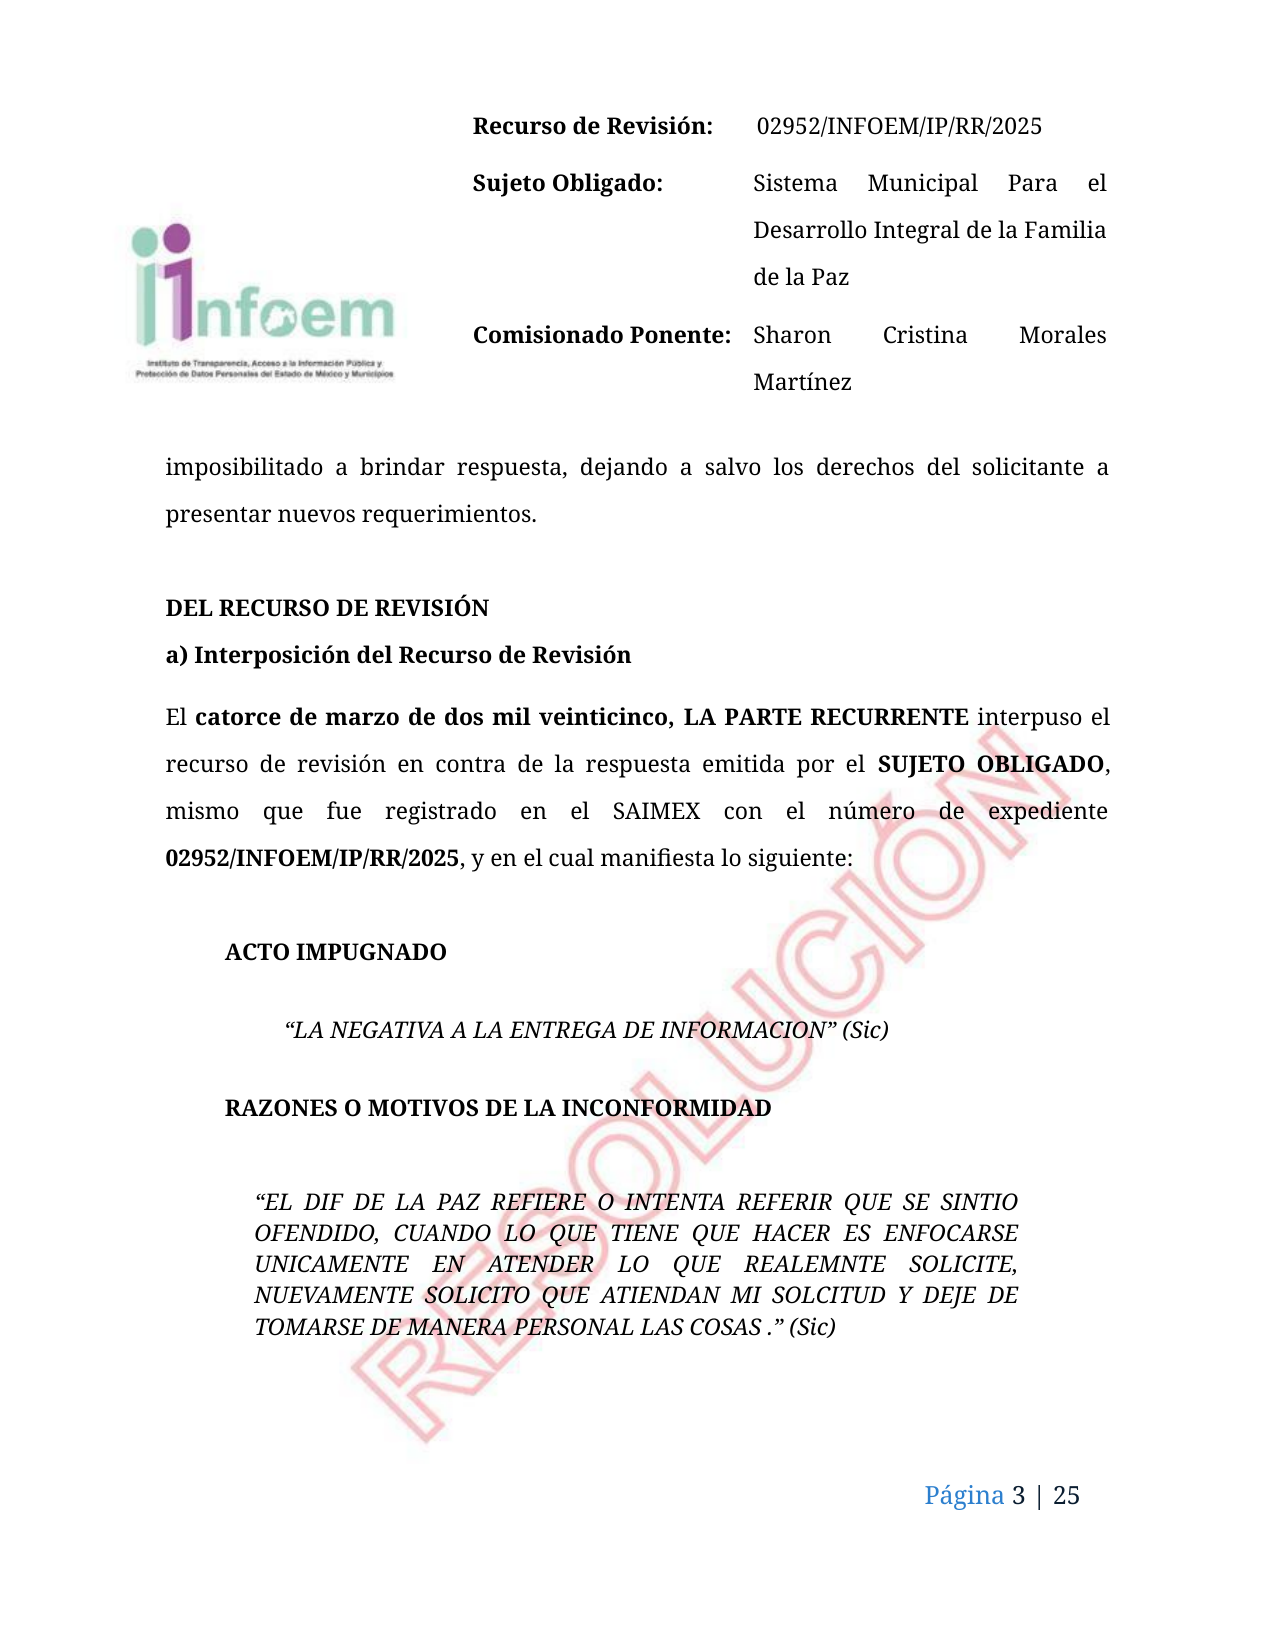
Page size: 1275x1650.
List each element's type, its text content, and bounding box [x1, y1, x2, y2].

picture [2, 158, 1275, 1650]
subtitle a) Interposición del Recurso de Revisión [165, 639, 1107, 670]
text ACTO IMPUGNADO [224, 936, 1051, 967]
title “EL DIF DE LA PAZ REFIERE O INTENTA REFERIR QUE SE SINTIO OFENDIDO, CUANDO LO QUE TIENE QUE HACER ES ENFOCARSE UNICAMENTE EN ATENDER LO QUE REALEMNTE SOLICITE, NUEVAMENTE SOLICITO QUE ATIENDAN MI SOLCITUD Y DEJE DE TOMARSE DE MANERA PERSONAL LAS COSAS .” (Sic) [254, 1186, 1022, 1342]
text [165, 451, 1110, 529]
subtitle DEL RECURSO DE REVISIÓN [165, 592, 1107, 623]
text RAZONES O MOTIVOS DE LA INCONFORMIDAD [224, 1092, 1051, 1123]
title “LA NEGATIVA A LA ENTREGA DE INFORMACION” (Sic) [224, 1014, 1048, 1045]
text El catorce de marzo de dos mil veinticinco, LA PARTE RECURRENTE interpuso el recurso de revisión en contra de la respuesta emitida por el SUJETO OBLIGADO, mismo que fue registrado en el SAIMEX con el número de expediente 02952/INFOEM/IP/RR/2025, y en el cual manifiesta lo siguiente: [165, 701, 1110, 873]
